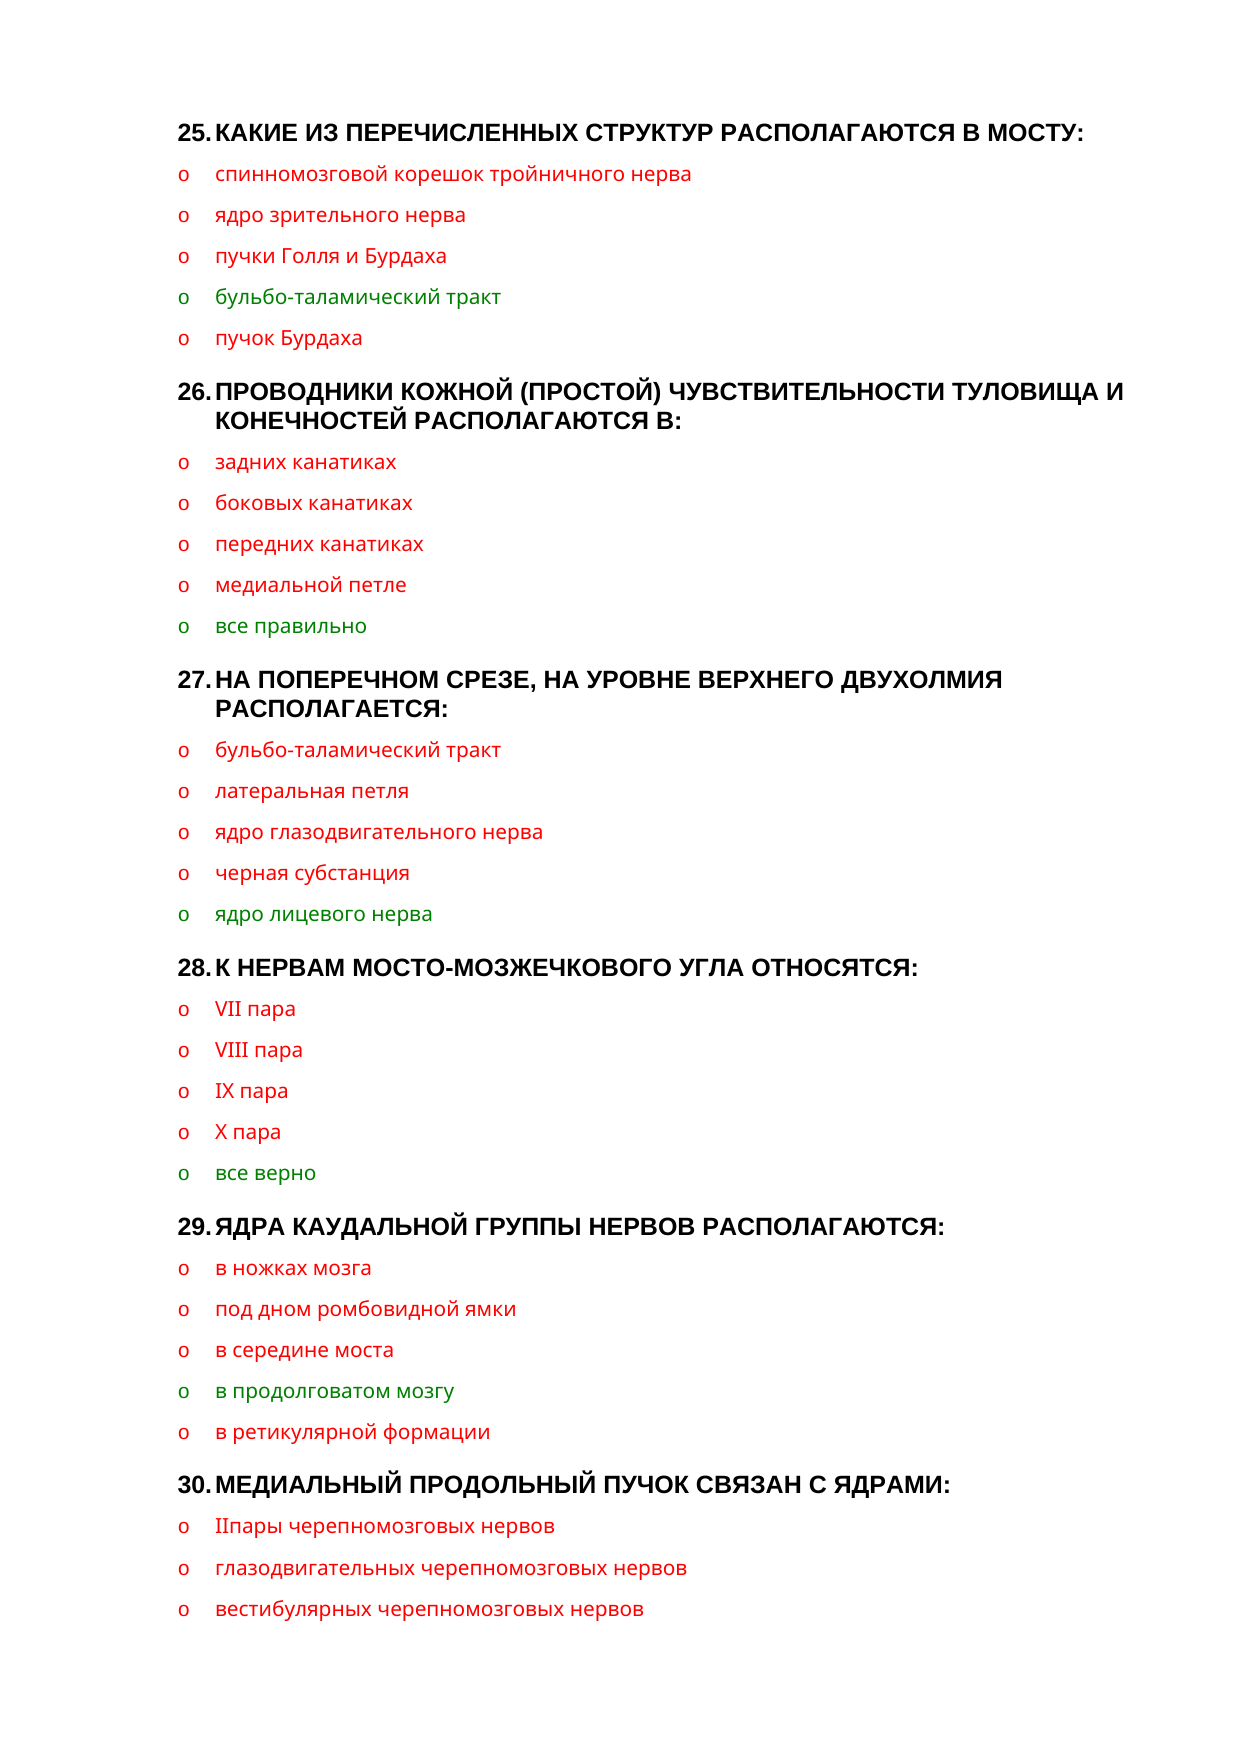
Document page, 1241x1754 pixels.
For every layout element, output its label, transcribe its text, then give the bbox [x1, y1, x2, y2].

text все правильно [177, 611, 1152, 640]
text ЯДРА КАУДАЛЬНОЙ ГРУППЫ НЕРВОВ РАСПОЛАГАЮТСЯ: [177, 1211, 1152, 1240]
text бульбо-таламический тракт [177, 735, 1152, 763]
text IIпары черепномозговых нервов [177, 1512, 1152, 1540]
text черная субстанция [177, 858, 1152, 886]
text глазодвигательных черепномозговых нервов [177, 1553, 1152, 1581]
text задних канатиках [177, 447, 1152, 476]
text бульбо-таламический тракт [177, 282, 1152, 311]
text пучки Голля и Бурдаха [177, 241, 1152, 270]
text в продолговатом мозгу [177, 1376, 1152, 1404]
text передних канатиках [177, 529, 1152, 558]
text все верно [177, 1158, 1152, 1186]
text ядро лицевого нерва [177, 899, 1152, 927]
text в середине моста [177, 1335, 1152, 1363]
text в ретикулярной формации [177, 1417, 1152, 1445]
text под дном ромбовидной ямки [177, 1294, 1152, 1322]
text Х пара [177, 1117, 1152, 1145]
text КАКИЕ ИЗ ПЕРЕЧИСЛЕННЫХ СТРУКТУР РАСПОЛАГАЮТСЯ В МОСТУ: [177, 118, 1152, 147]
text VII пара [177, 994, 1152, 1022]
text латеральная петля [177, 776, 1152, 804]
text НА ПОПЕРЕЧНОМ СРЕЗЕ, НА УРОВНЕ ВЕРХНЕГО ДВУХОЛМИЯ РАСПОЛАГАЕТСЯ: [177, 665, 1152, 722]
text пучок Бурдаха [177, 323, 1152, 352]
text ядро зрительного нерва [177, 200, 1152, 229]
text боковых канатиках [177, 488, 1152, 517]
text медиальной петле [177, 570, 1152, 599]
text ПРОВОДНИКИ КОЖНОЙ (ПРОСТОЙ) ЧУВСТВИТЕЛЬНОСТИ ТУЛОВИЩА И КОНЕЧНОСТЕЙ РАСПОЛАГАЮТСЯ В: [177, 377, 1152, 434]
text в ножках мозга [177, 1253, 1152, 1281]
text вестибулярных черепномозговых нервов [177, 1594, 1152, 1622]
text МЕДИАЛЬНЫЙ ПРОДОЛЬНЫЙ ПУЧОК СВЯЗАН С ЯДРАМИ: [177, 1470, 1152, 1499]
text ядро глазодвигательного нерва [177, 817, 1152, 845]
text спинномозговой корешок тройничного нерва [177, 159, 1152, 188]
text VIII пара [177, 1035, 1152, 1063]
text К НЕРВАМ МОСТО-МОЗЖЕЧКОВОГО УГЛА ОТНОСЯТСЯ: [177, 952, 1152, 981]
text IХ пара [177, 1076, 1152, 1104]
